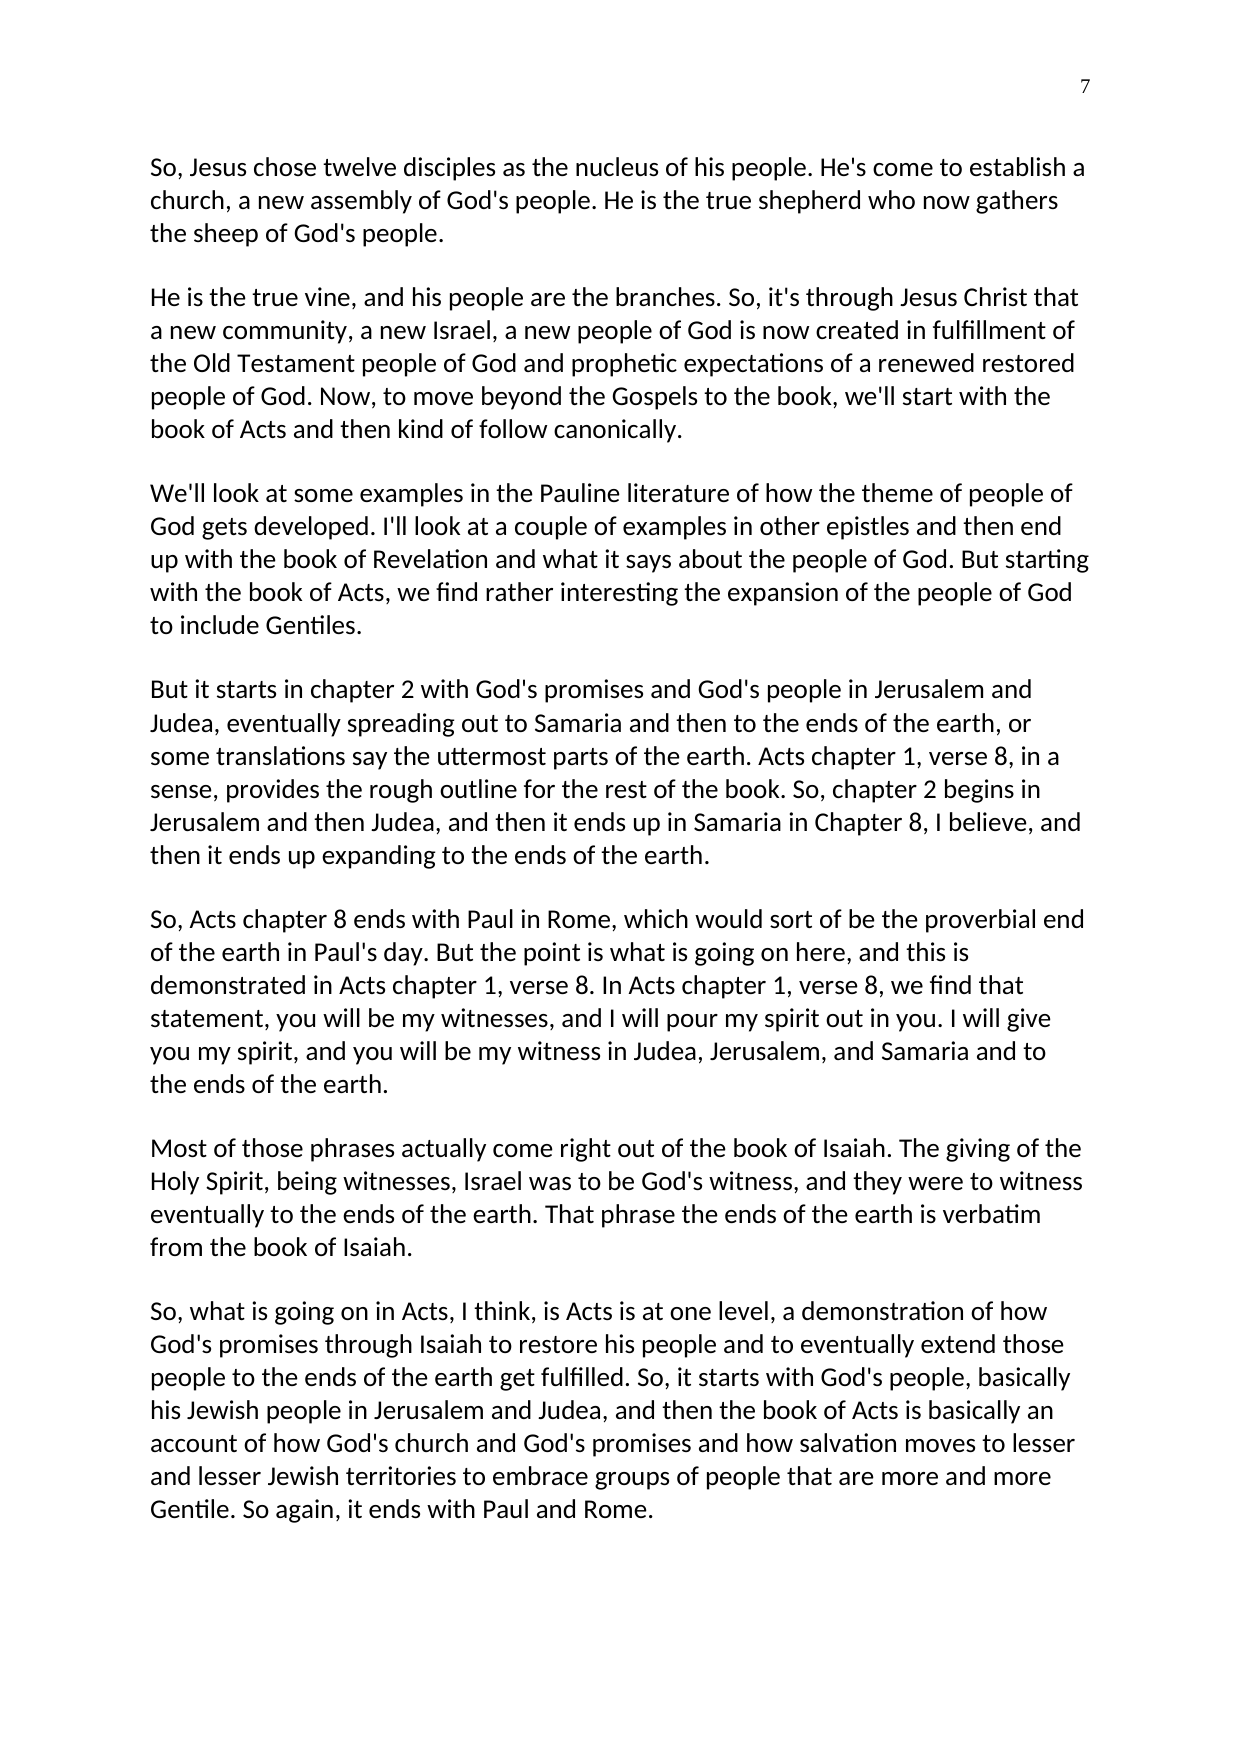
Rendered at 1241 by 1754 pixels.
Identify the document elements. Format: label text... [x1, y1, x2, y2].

text He is the true vine, and his people are the branches. So, it's through Jesus Christ that a new community, a new Israel, a new people of God is now created in fulfillment of the Old Testament people of God and prophetic expectations of a renewed restored people of God. Now, to move beyond the Gospels to the book, we'll start with the book of Acts and then kind of follow canonically. [150, 280, 1090, 445]
text We'll look at some examples in the Pauline literature of how the theme of people of God gets developed. I'll look at a couple of examples in other epistles and then end up with the book of Revelation and what it says about the people of God. But starting with the book of Acts, we find rather interesting the expansion of the people of God to include Gentiles. [150, 476, 1090, 642]
text But it starts in chapter 2 with God's promises and God's people in Jerusalem and Judea, eventually spreading out to Samaria and then to the ends of the earth, or some translations say the uttermost parts of the earth. Acts chapter 1, verse 8, in a sense, provides the rough outline for the rest of the book. So, chapter 2 begins in Jerusalem and then Judea, and then it ends up in Samaria in Chapter 8, I believe, and then it ends up expanding to the ends of the earth. [150, 673, 1090, 871]
text So, Acts chapter 8 ends with Paul in Rome, which would sort of be the proverbial end of the earth in Paul's day. But the point is what is going on here, and this is demonstrated in Acts chapter 1, verse 8. In Acts chapter 1, verse 8, we find that statement, you will be my witnesses, and I will pour my spirit out in you. I will give you my spirit, and you will be my witness in Judea, Jerusalem, and Samaria and to the ends of the earth. [150, 902, 1090, 1100]
text Most of those phrases actually come right out of the book of Isaiah. The giving of the Holy Spirit, being witnesses, Israel was to be God's witness, and they were to witness eventually to the ends of the earth. That phrase the ends of the earth is verbatim from the book of Isaiah. [150, 1131, 1090, 1263]
text So, Jesus chose twelve disciples as the nucleus of his people. He's come to establish a church, a new assembly of God's people. He is the true shepherd who now gathers the sheep of God's people. [150, 150, 1090, 249]
text So, what is going on in Acts, I think, is Acts is at one level, a demonstration of how God's promises through Isaiah to restore his people and to eventually extend those people to the ends of the earth get fulfilled. So, it starts with God's people, basically his Jewish people in Jerusalem and Judea, and then the book of Acts is basically an account of how God's church and God's promises and how salvation moves to lesser and lesser Jewish territories to embrace groups of people that are more and more Gentile. So again, it ends with Paul and Rome. [150, 1294, 1090, 1526]
